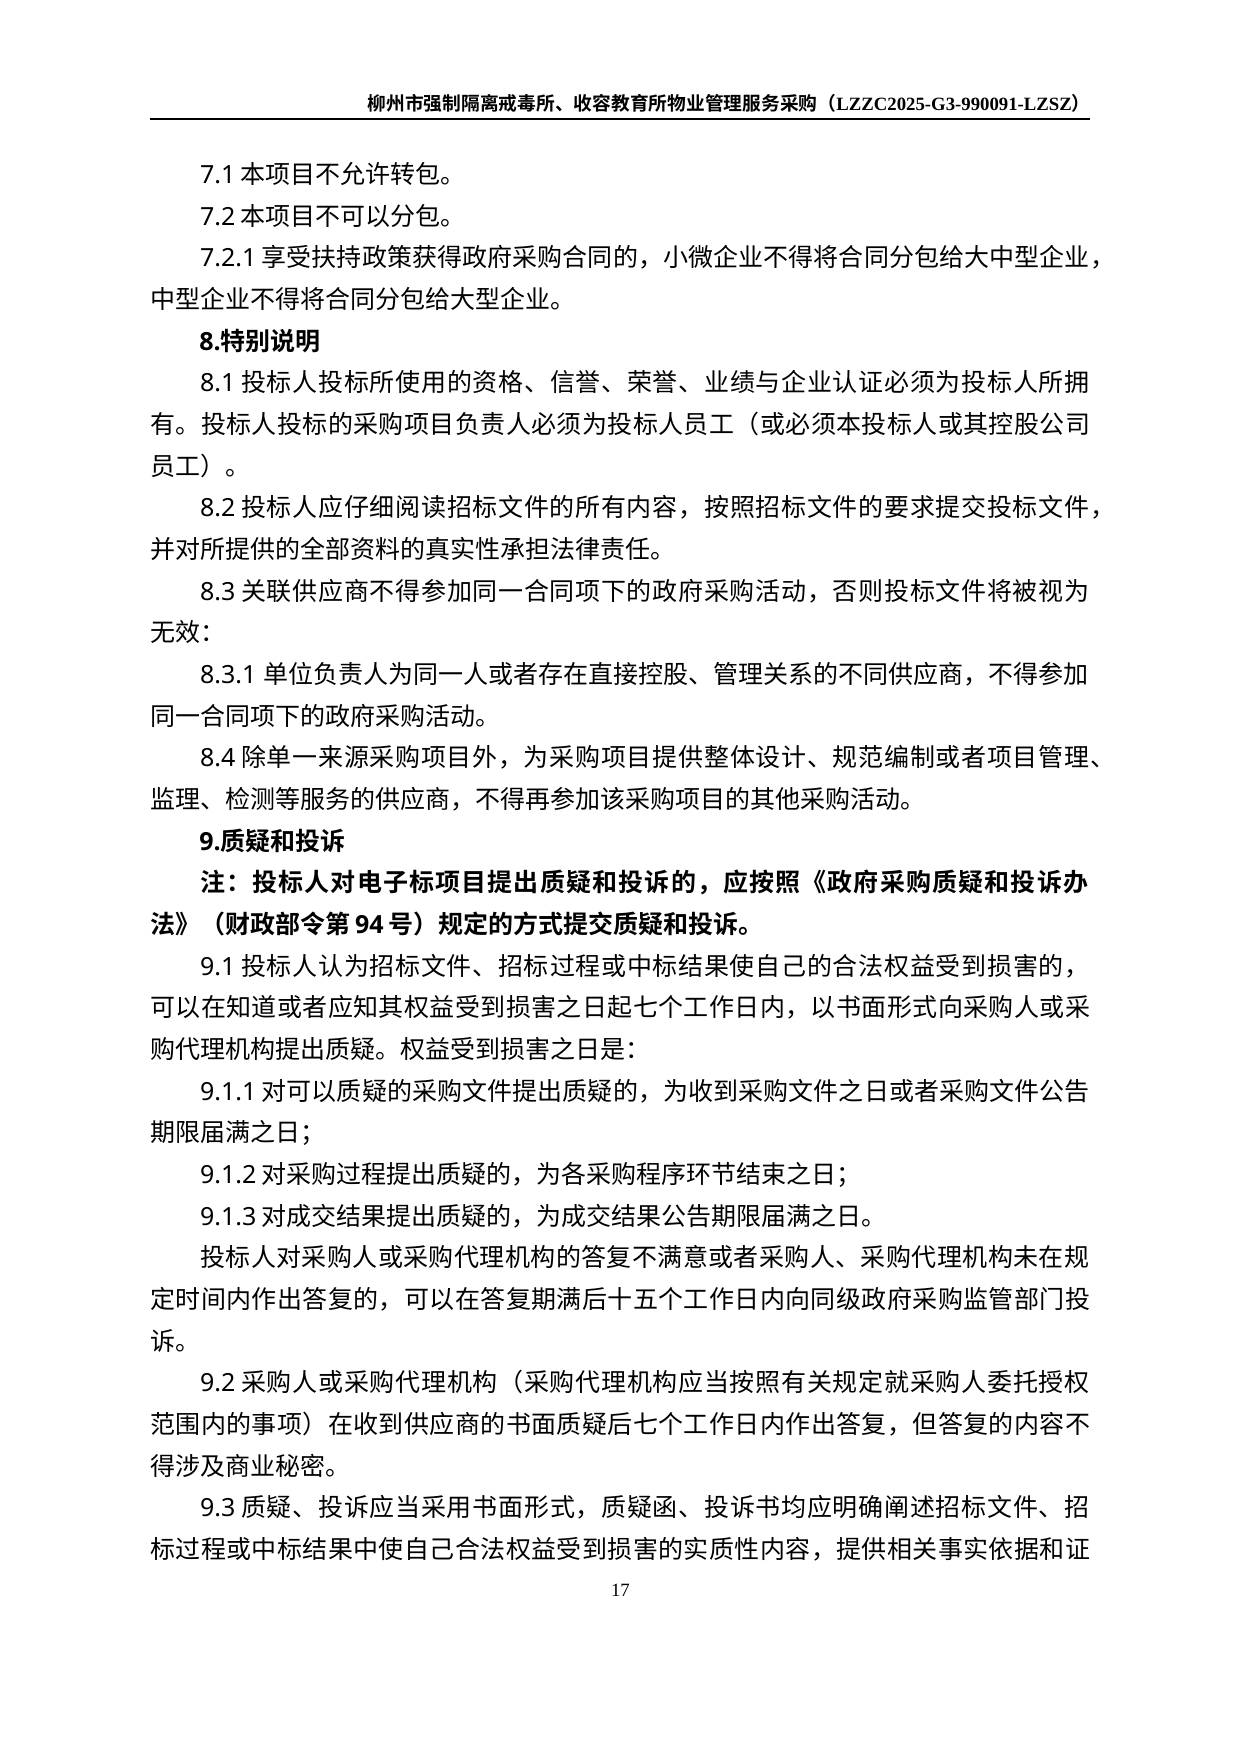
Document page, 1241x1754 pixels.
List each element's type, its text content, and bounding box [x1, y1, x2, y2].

text 9.质疑和投诉 [150, 817, 1090, 858]
text 8.4除单一来源采购项目外，为采购项目提供整体设计、规范编制或者项目管理、监理、检测等服务的供应商，不得再参加该采购项目的其他采购活动。 [150, 733, 1090, 817]
text 投标人对采购人或采购代理机构的答复不满意或者采购人、采购代理机构未在规定时间内作出答复的，可以在答复期满后十五个工作日内向同级政府采购监管部门投诉。 [150, 1233, 1090, 1358]
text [150, 1483, 1090, 1567]
text 7.2.1享受扶持政策获得政府采购合同的，小微企业不得将合同分包给大中型企业，中型企业不得将合同分包给大型企业。 [150, 233, 1090, 317]
text 7.1本项目不允许转包。 [150, 150, 1090, 192]
text 9.1.2对采购过程提出质疑的，为各采购程序环节结束之日； [150, 1150, 1090, 1192]
text 9.1.1对可以质疑的采购文件提出质疑的，为收到采购文件之日或者采购文件公告期限届满之日； [150, 1067, 1090, 1150]
text 7.2本项目不可以分包。 [150, 192, 1090, 233]
text 9.2采购人或采购代理机构（采购代理机构应当按照有关规定就采购人委托授权范围内的事项）在收到供应商的书面质疑后七个工作日内作出答复，但答复的内容不得涉及商业秘密。 [150, 1358, 1090, 1483]
text 8.3.1 单位负责人为同一人或者存在直接控股、管理关系的不同供应商，不得参加同一合同项下的政府采购活动。 [150, 650, 1090, 733]
text 8.1投标人投标所使用的资格、信誉、荣誉、业绩与企业认证必须为投标人所拥有。投标人投标的采购项目负责人必须为投标人员工（或必须本投标人或其控股公司员工）。 [150, 358, 1090, 483]
text 8.3关联供应商不得参加同一合同项下的政府采购活动，否则投标文件将被视为无效： [150, 567, 1090, 650]
text 8.特别说明 [150, 317, 1090, 358]
text 9.1.3对成交结果提出质疑的，为成交结果公告期限届满之日。 [150, 1192, 1090, 1233]
text 注：投标人对电子标项目提出质疑和投诉的，应按照《政府采购质疑和投诉办法》（财政部令第94号）规定的方式提交质疑和投诉。 [150, 858, 1090, 942]
text 9.1投标人认为招标文件、招标过程或中标结果使自己的合法权益受到损害的，可以在知道或者应知其权益受到损害之日起七个工作日内，以书面形式向采购人或采购代理机构提出质疑。权益受到损害之日是： [150, 942, 1090, 1067]
text 8.2投标人应仔细阅读招标文件的所有内容，按照招标文件的要求提交投标文件，并对所提供的全部资料的真实性承担法律责任。 [150, 483, 1090, 567]
